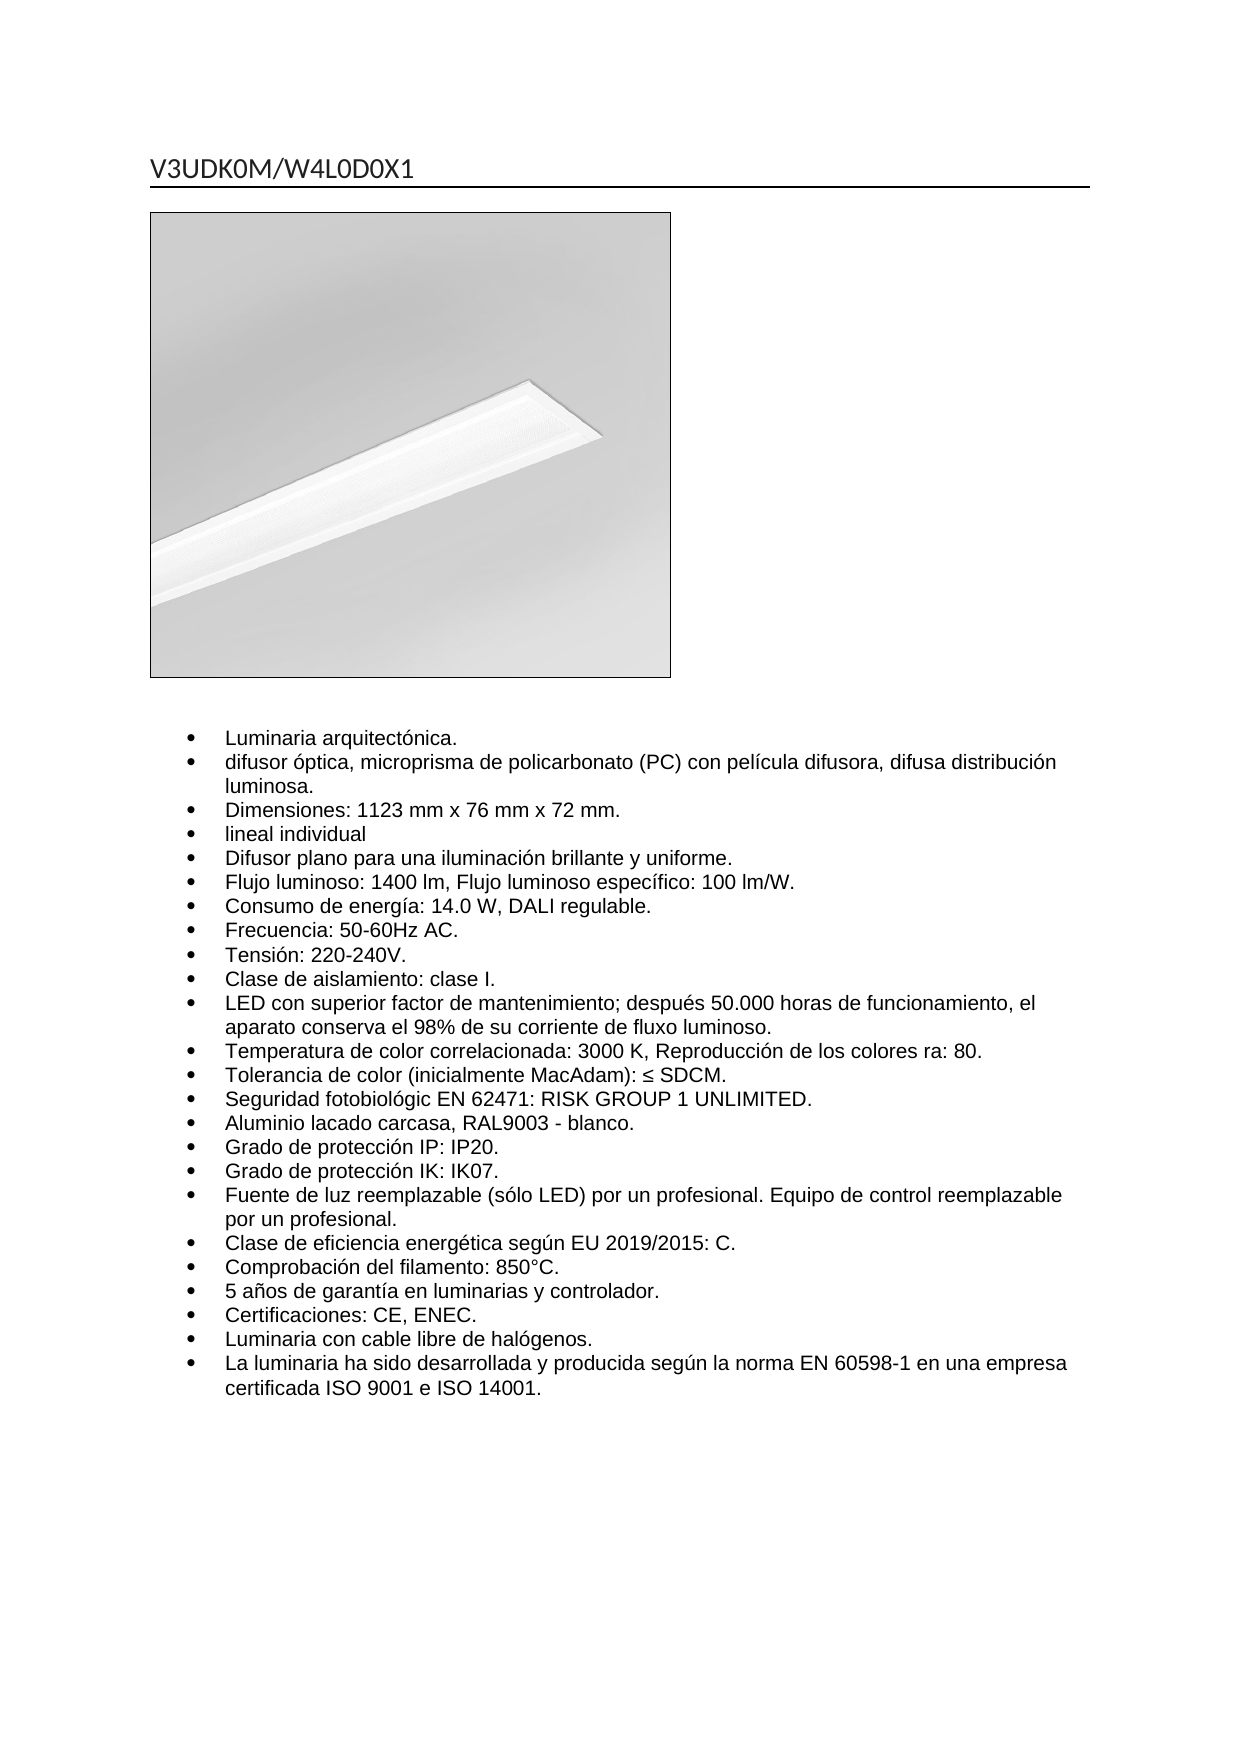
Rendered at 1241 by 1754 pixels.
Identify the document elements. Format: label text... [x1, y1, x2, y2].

picture [151, 213, 670, 677]
list Clase de eficiencia energética según EU 2019/2015: C. [187, 1231, 1090, 1255]
list 5 años de garantía en luminarias y controlador. [187, 1279, 1090, 1303]
list Dimensiones: 1123 mm x 76 mm x 72 mm. [187, 798, 1090, 822]
list Comprobación del filamento: 850°C. [187, 1255, 1090, 1279]
list Flujo luminoso: 1400 lm, Flujo luminoso específico: 100 lm/W. [187, 870, 1090, 894]
list Fuente de luz reemplazable (sólo LED) por un profesional. Equipo de control reemplazable por un profesional. [187, 1183, 1090, 1231]
list Tolerancia de color (inicialmente MacAdam): ≤ SDCM. [187, 1063, 1090, 1087]
list LED con superior factor de mantenimiento; después 50.000 horas de funcionamiento, el aparato conserva el 98% de su corriente de fluxo luminoso. [187, 991, 1090, 1038]
list Grado de protección IK: IK07. [187, 1159, 1090, 1183]
list Clase de aislamiento: clase I. [187, 966, 1090, 991]
list Frecuencia: 50-60Hz AC. [187, 918, 1090, 942]
list Luminaria arquitectónica. [187, 726, 1090, 750]
list Temperatura de color correlacionada: 3000 K, Reproducción de los colores ra: 80. [187, 1038, 1090, 1063]
text V3UDK0M/W4L0D0X1 [150, 150, 1090, 186]
list Seguridad fotobiológic EN 62471: RISK GROUP 1 UNLIMITED. [187, 1087, 1090, 1111]
list Difusor plano para una iluminación brillante y uniforme. [187, 846, 1090, 870]
list Tensión: 220-240V. [187, 942, 1090, 966]
list Consumo de energía: 14.0 W, DALI regulable. [187, 894, 1090, 918]
list Grado de protección IP: IP20. [187, 1135, 1090, 1159]
list lineal individual [187, 822, 1090, 846]
list Aluminio lacado carcasa, RAL9003 - blanco. [187, 1111, 1090, 1135]
list La luminaria ha sido desarrollada y producida según la norma EN 60598-1 en una empresa certificada ISO 9001 e ISO 14001. [187, 1351, 1090, 1399]
list difusor óptica, microprisma de policarbonato (PC) con película difusora, difusa distribución luminosa. [187, 750, 1090, 798]
list Luminaria con cable libre de halógenos. [187, 1327, 1090, 1351]
list Certificaciones: CE, ENEC. [187, 1303, 1090, 1327]
